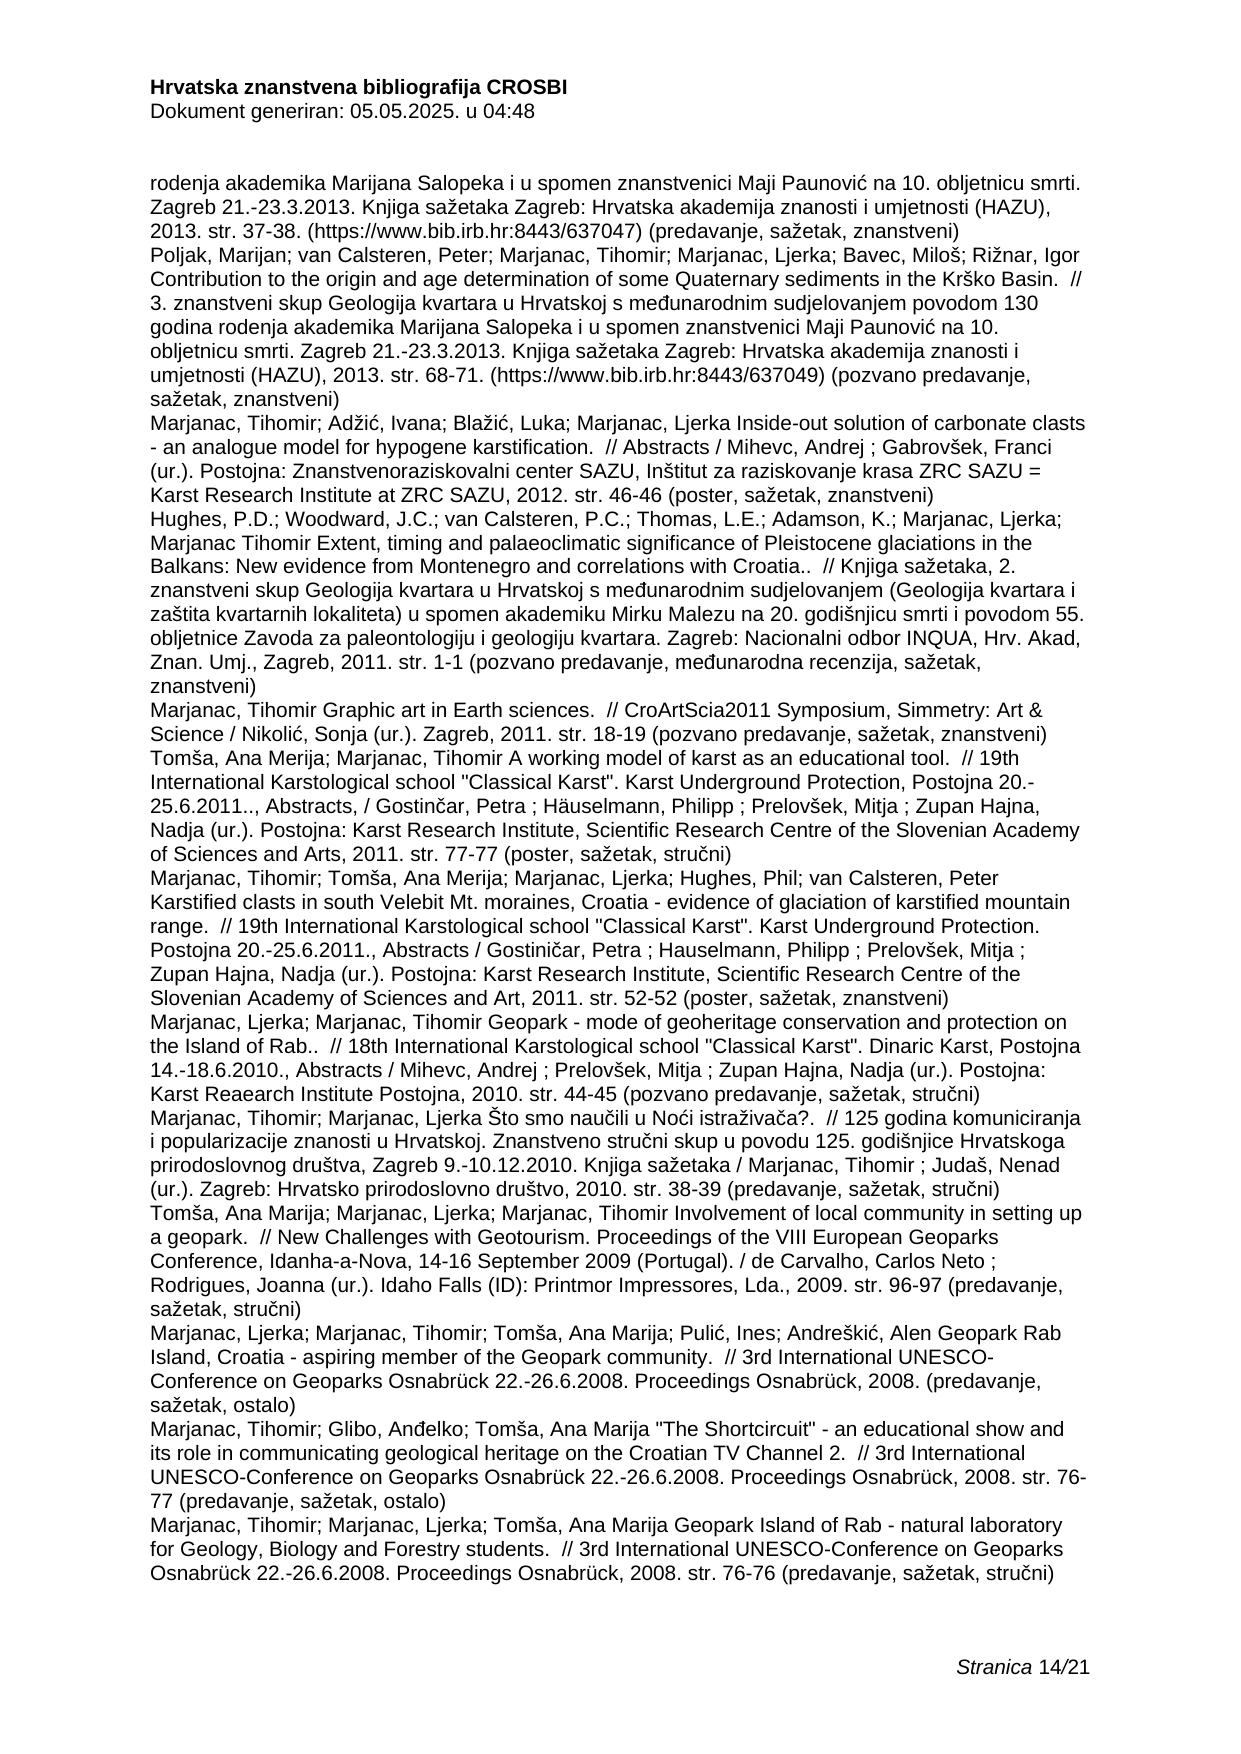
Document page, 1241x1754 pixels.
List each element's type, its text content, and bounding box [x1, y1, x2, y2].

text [150, 1513, 1090, 1584]
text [150, 171, 1090, 243]
text Tomša, Ana Merija; Marjanac, Tihomir [150, 746, 1090, 866]
text Marjanac, Tihomir; Marjanac, Ljerka [150, 1105, 1090, 1201]
text Marjanac, Tihomir; Adžić, Ivana; Blažić, Luka; Marjanac, Ljerka [150, 411, 1090, 506]
text Marjanac, Ljerka; Marjanac, Tihomir; Tomša, Ana Marija; Pulić, Ines; Andreškić, Alen [150, 1321, 1090, 1417]
text Hughes, P.D.; Woodward, J.C.; van Calsteren, P.C.; Thomas, L.E.; Adamson, K.; Marjanac, Ljerka; Marjanac Tihomir [150, 506, 1090, 698]
text Marjanac, Tihomir; Tomša, Ana Merija; Marjanac, Ljerka; Hughes, Phil; van Calsteren, Peter [150, 866, 1090, 1009]
text Marjanac, Tihomir [150, 698, 1090, 746]
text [150, 1417, 1090, 1513]
text Poljak, Marijan; van Calsteren, Peter; Marjanac, Tihomir; Marjanac, Ljerka; Bavec, Miloš; Rižnar, Igor [150, 243, 1090, 411]
text Tomša, Ana Marija; Marjanac, Ljerka; Marjanac, Tihomir [150, 1201, 1090, 1321]
text Marjanac, Ljerka; Marjanac, Tihomir [150, 1009, 1090, 1105]
